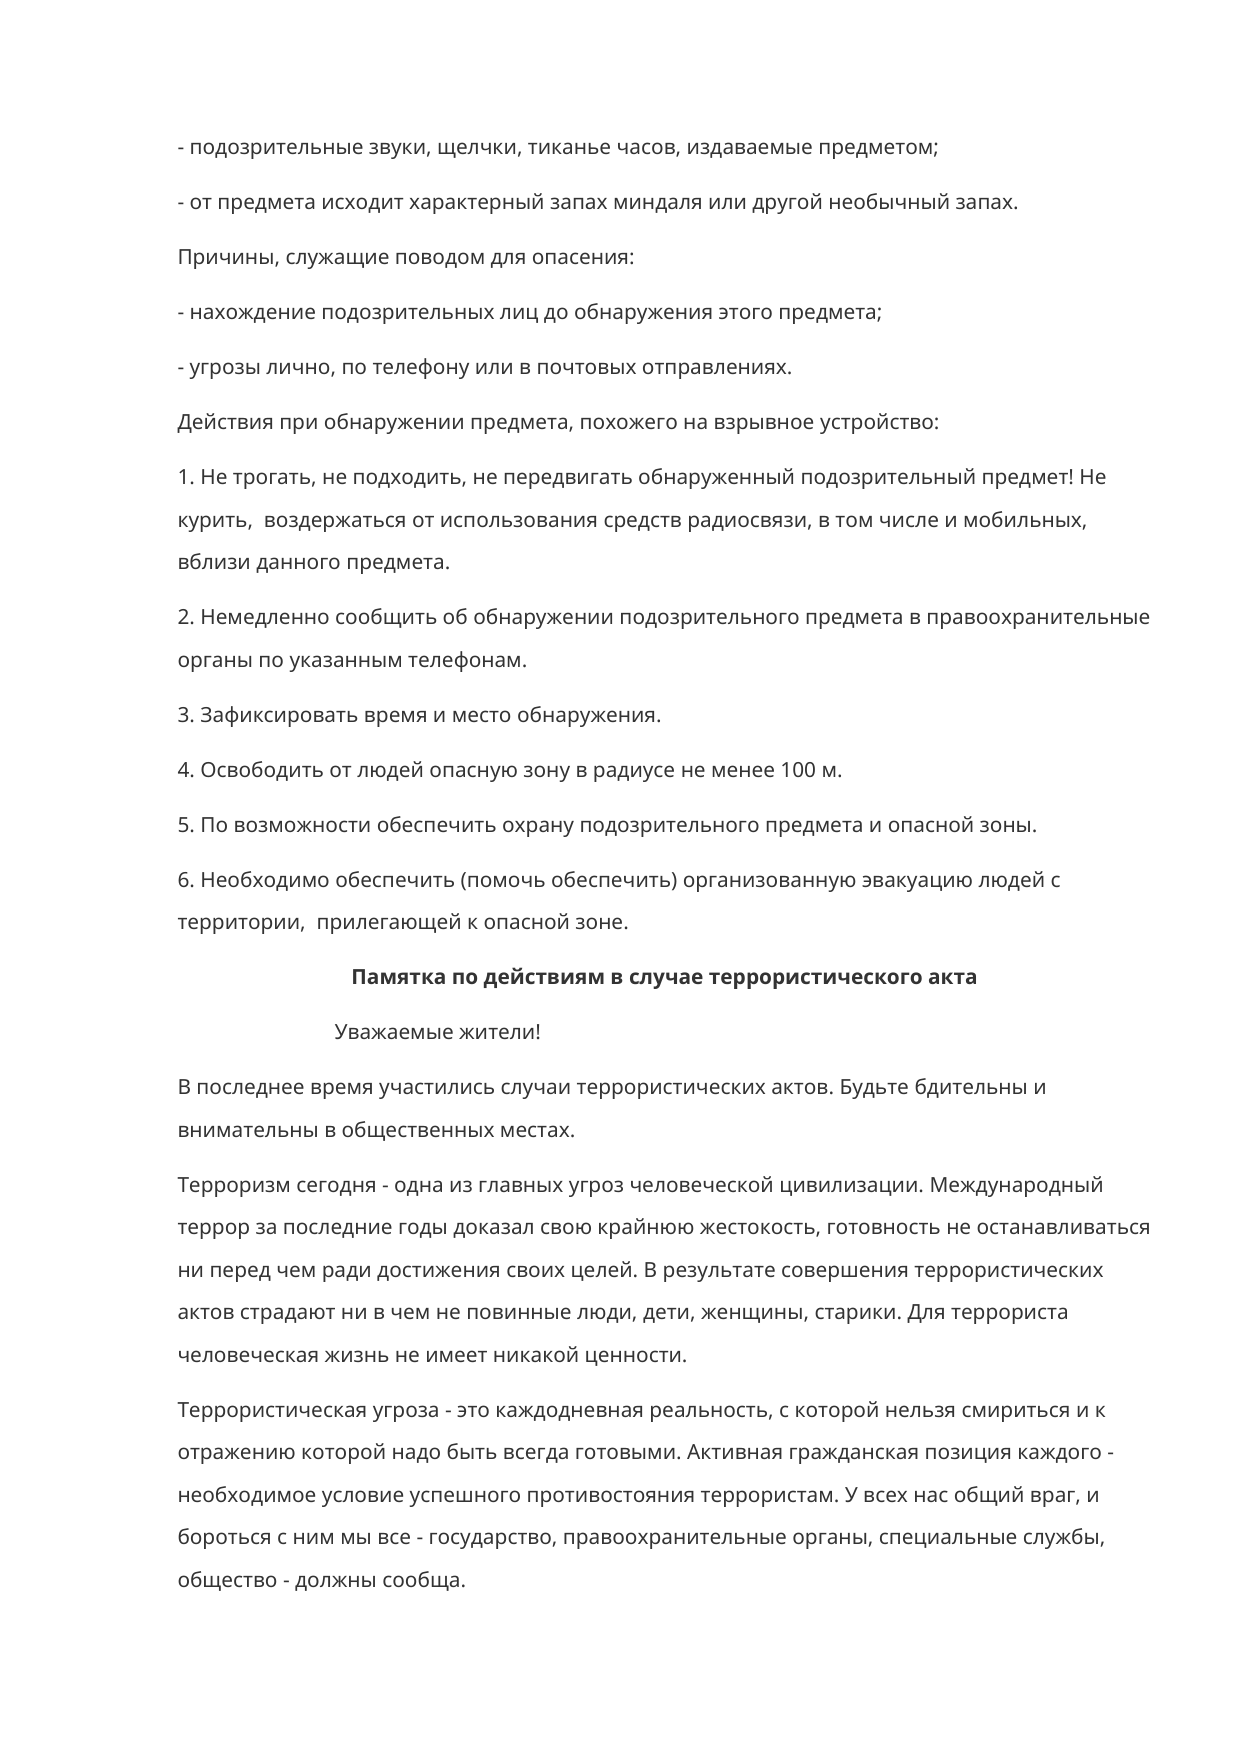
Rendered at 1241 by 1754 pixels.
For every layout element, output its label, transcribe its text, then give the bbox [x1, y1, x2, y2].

text Причины, служащие поводом для опасения: [177, 228, 1152, 271]
text 4. Освободить от людей опасную зону в радиусе не менее 100 м. [177, 741, 1152, 783]
text 2. Немедленно сообщить об обнаружении подозрительного предмета в правоохранительные органы по указанным телефонам. [177, 588, 1152, 673]
text Действия при обнаружении предмета, похожего на взрывное устройство: [177, 393, 1152, 436]
text - подозрительные звуки, щелчки, тиканье часов, издаваемые предметом; [177, 118, 1152, 161]
text 3. Зафиксировать время и место обнаружения. [177, 686, 1152, 728]
text 1. Не трогать, не подходить, не передвигать обнаруженный подозрительный предмет! Не курить, воздержаться от использования средств радиосвязи, в том числе и мобильных, вблизи данного предмета. [177, 448, 1152, 576]
text - угрозы лично, по телефону или в почтовых отправлениях. [177, 338, 1152, 381]
text 5. По возможности обеспечить охрану подозрительного предмета и опасной зоны. [177, 796, 1152, 838]
text - от предмета исходит характерный запах миндаля или другой необычный запах. [177, 173, 1152, 216]
text В последнее время участились случаи террористических актов. Будьте бдительны и внимательны в общественных местах. [177, 1058, 1152, 1143]
text Памятка по действиям в случае террористического акта [177, 948, 1152, 991]
text Терроризм сегодня - одна из главных угроз человеческой цивилизации. Международный террор за последние годы доказал свою крайнюю жестокость, готовность не останавливаться ни перед чем ради достижения своих целей. В результате совершения террористических актов страдают ни в чем не повинные люди, дети, женщины, старики. Для террориста человеческая жизнь не имеет никакой ценности. [177, 1156, 1152, 1368]
text 6. Необходимо обеспечить (помочь обеспечить) организованную эвакуацию людей с территории, прилегающей к опасной зоне. [177, 851, 1152, 936]
text Террористическая угроза - это каждодневная реальность, с которой нельзя смириться и к отражению которой надо быть всегда готовыми. Активная гражданская позиция каждого - необходимое условие успешного противостояния террористам. У всех нас общий враг, и бороться с ним мы все - государство, правоохранительные органы, специальные службы, общество - должны сообща. [177, 1381, 1152, 1593]
text Уважаемые жители! [177, 1003, 1152, 1046]
text - нахождение подозрительных лиц до обнаружения этого предмета; [177, 283, 1152, 326]
